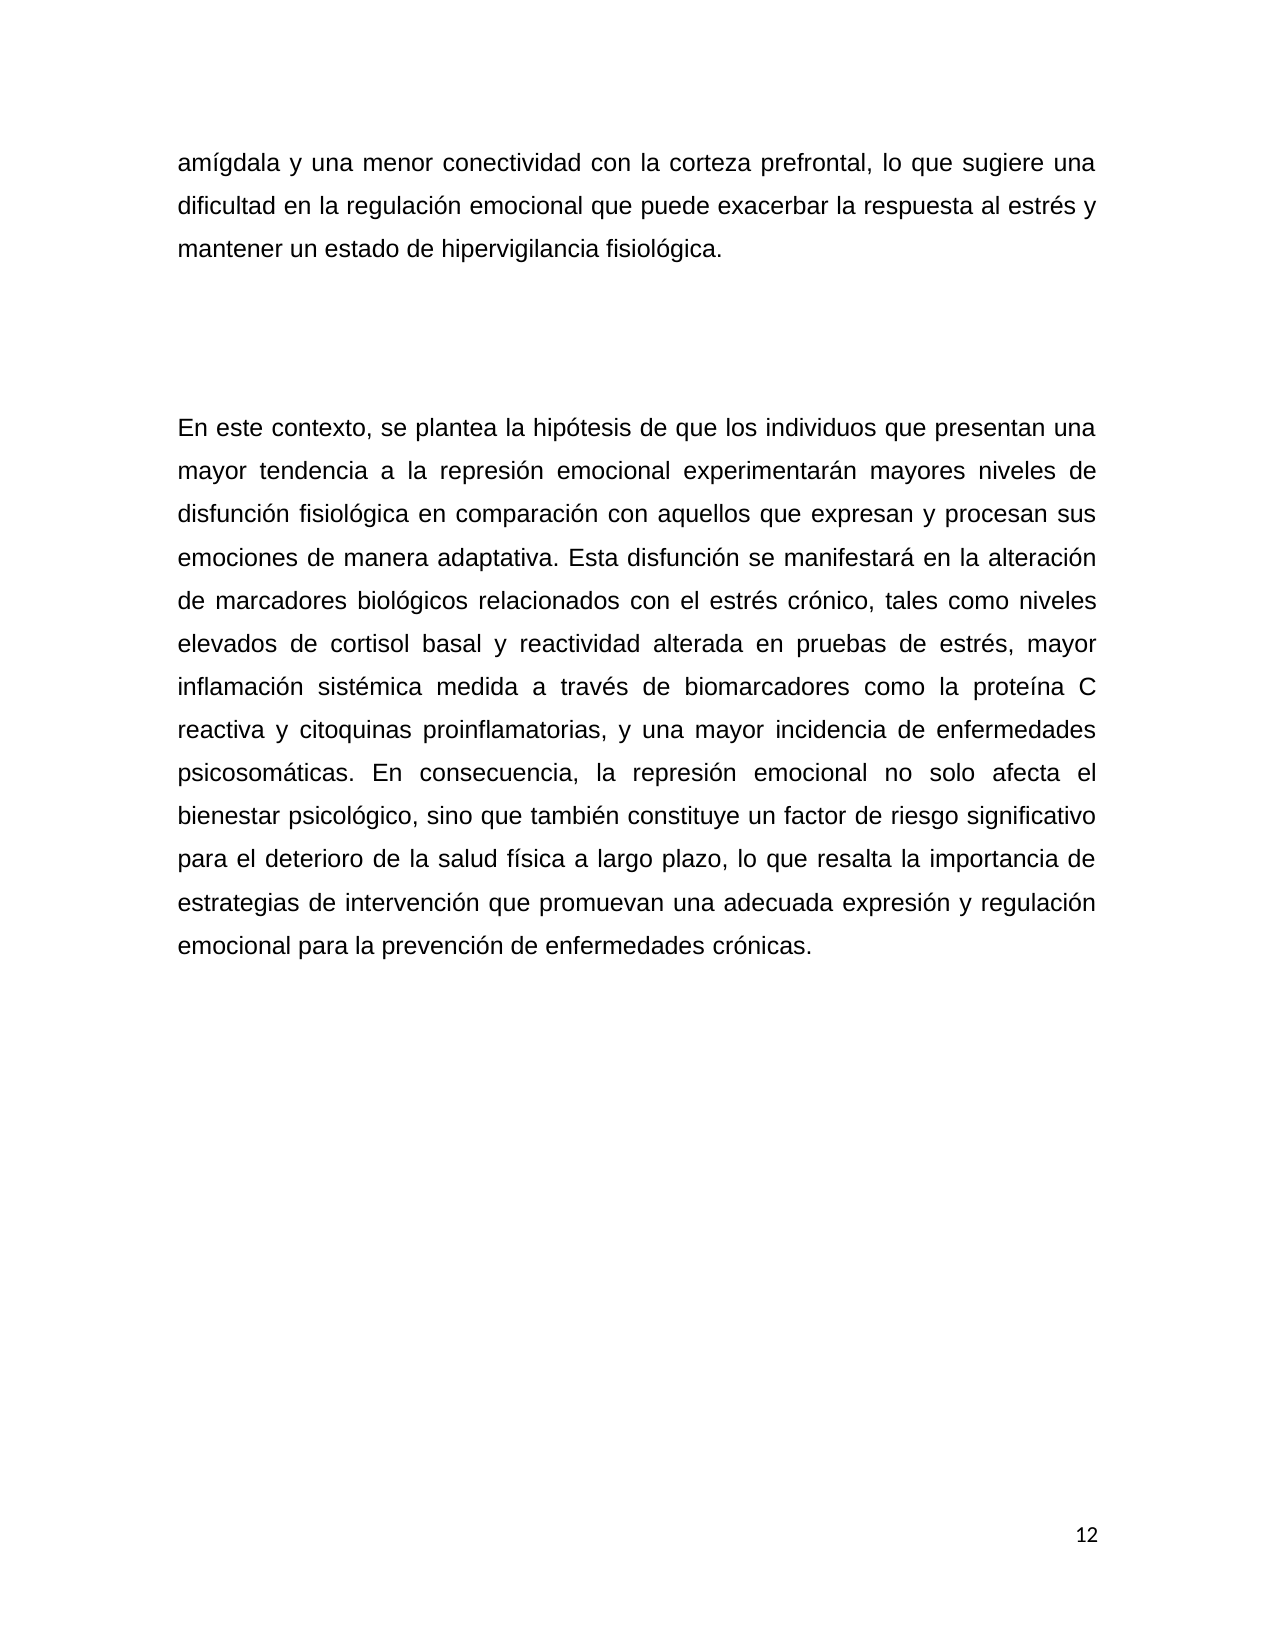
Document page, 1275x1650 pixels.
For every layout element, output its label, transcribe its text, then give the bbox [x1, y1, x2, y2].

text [177, 148, 1098, 263]
text En este contexto, se plantea la hipótesis de que los individuos que presentan una mayor tendencia a la represión emocional experimentarán mayores niveles de disfunción fisiológica en comparación con aquellos que expresan y procesan sus emociones de manera adaptativa. Esta disfunción se manifestará en la alteración de marcadores biológicos relacionados con el estrés crónico, tales como niveles elevados de cortisol basal y reactividad alterada en pruebas de estrés, mayor inflamación sistémica medida a través de biomarcadores como la proteína C reactiva y citoquinas proinflamatorias, y una mayor incidencia de enfermedades psicosomáticas. En consecuencia, la represión emocional no solo afecta el bienestar psicológico, sino que también constituye un factor de riesgo significativo para el deterioro de la salud física a largo plazo, lo que resalta la importancia de estrategias de intervención que promuevan una adecuada expresión y regulación emocional para la prevención de enfermedades crónicas. [177, 413, 1098, 959]
